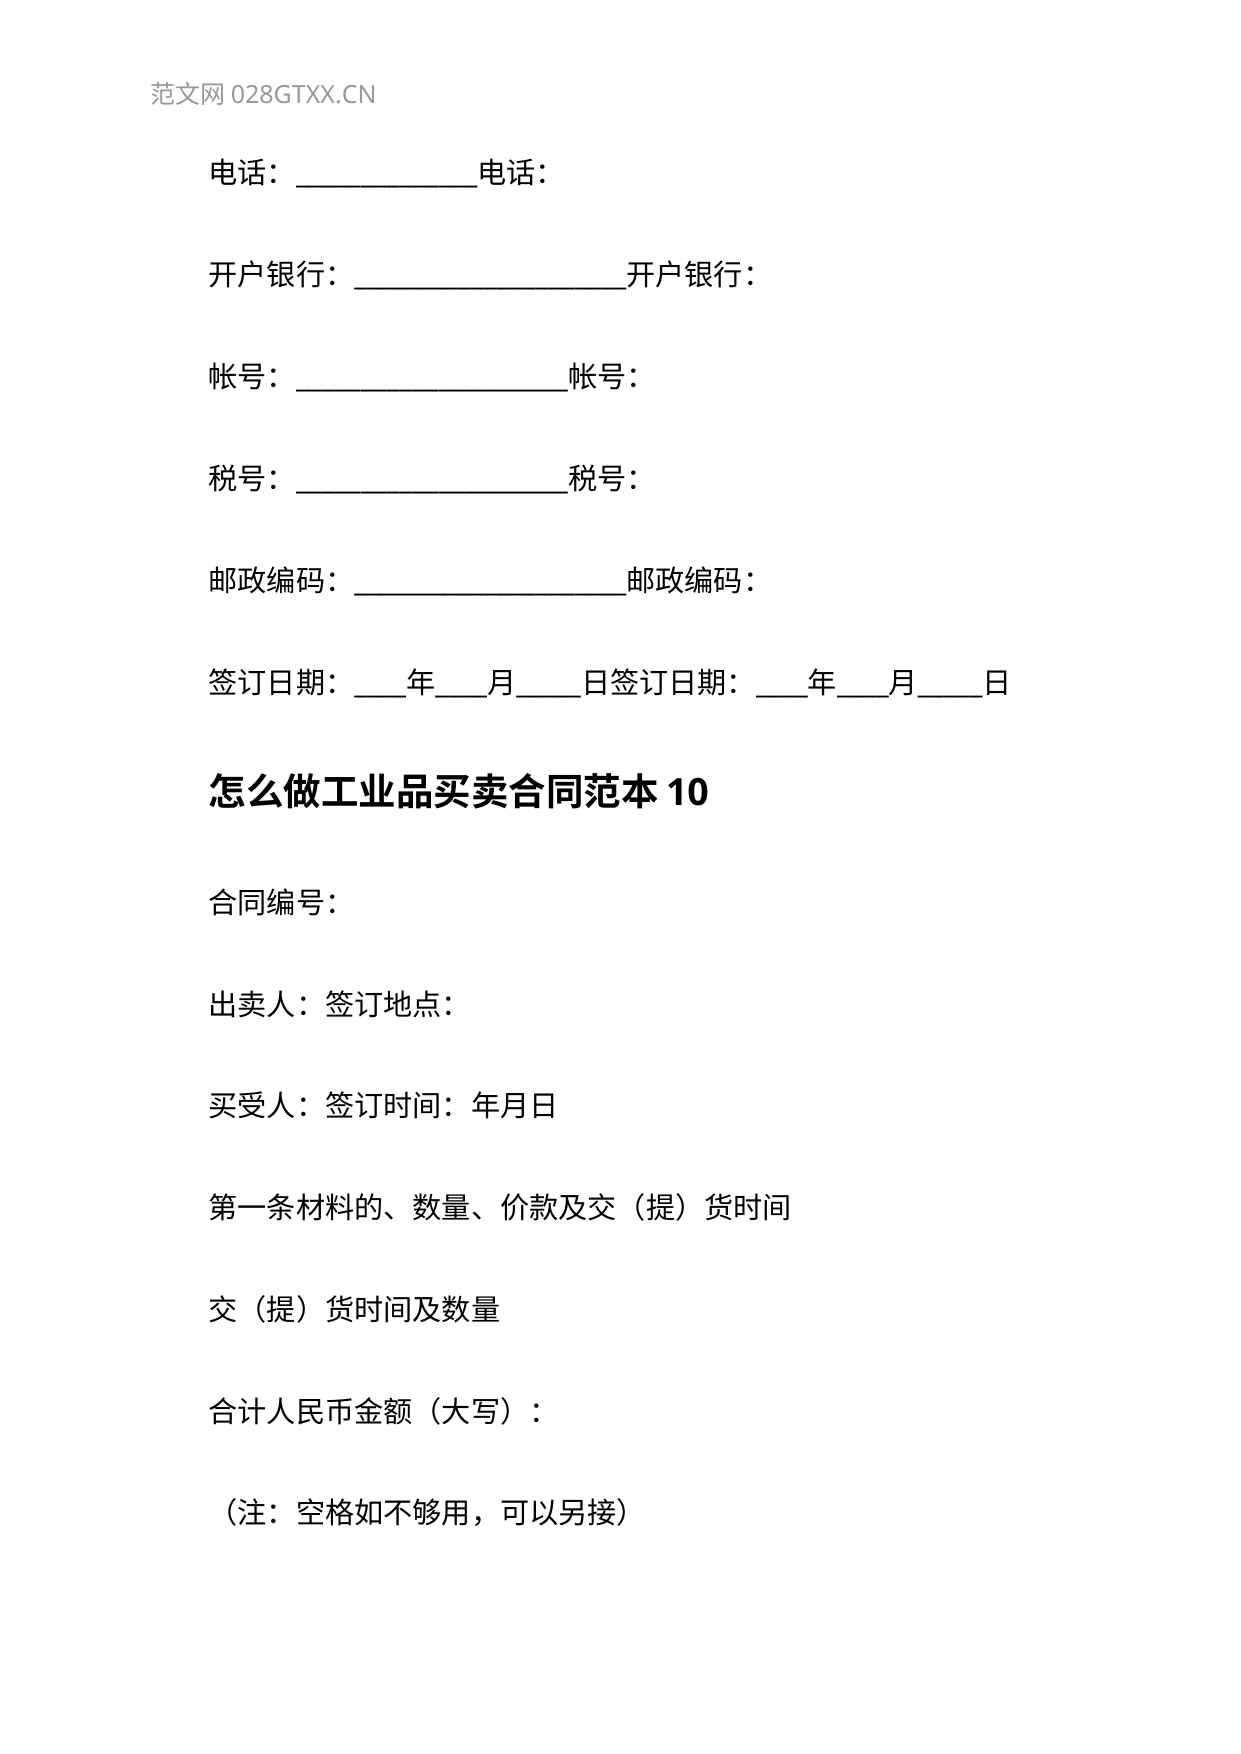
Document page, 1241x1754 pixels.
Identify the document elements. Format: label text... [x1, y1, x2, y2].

text 电话：______________电话： [150, 150, 1090, 192]
text 签订日期：____年____月_____日签订日期：____年____月_____日 [150, 660, 1090, 702]
text 税号：_____________________税号： [150, 456, 1090, 498]
text 交（提）货时间及数量 [150, 1287, 1090, 1329]
text 合计人民币金额（大写）： [150, 1388, 1090, 1431]
text 怎么做工业品买卖合同范本10 [150, 762, 1090, 816]
text 出卖人：签订地点： [150, 981, 1090, 1023]
text 开户银行：_____________________开户银行： [150, 252, 1090, 294]
text （注：空格如不够用，可以另接） [150, 1490, 1090, 1532]
text 帐号：_____________________帐号： [150, 354, 1090, 396]
text 合同编号： [150, 879, 1090, 922]
text 邮政编码：_____________________邮政编码： [150, 558, 1090, 600]
text 第一条材料的、数量、价款及交（提）货时间 [150, 1185, 1090, 1227]
text 买受人：签订时间：年月日 [150, 1083, 1090, 1125]
